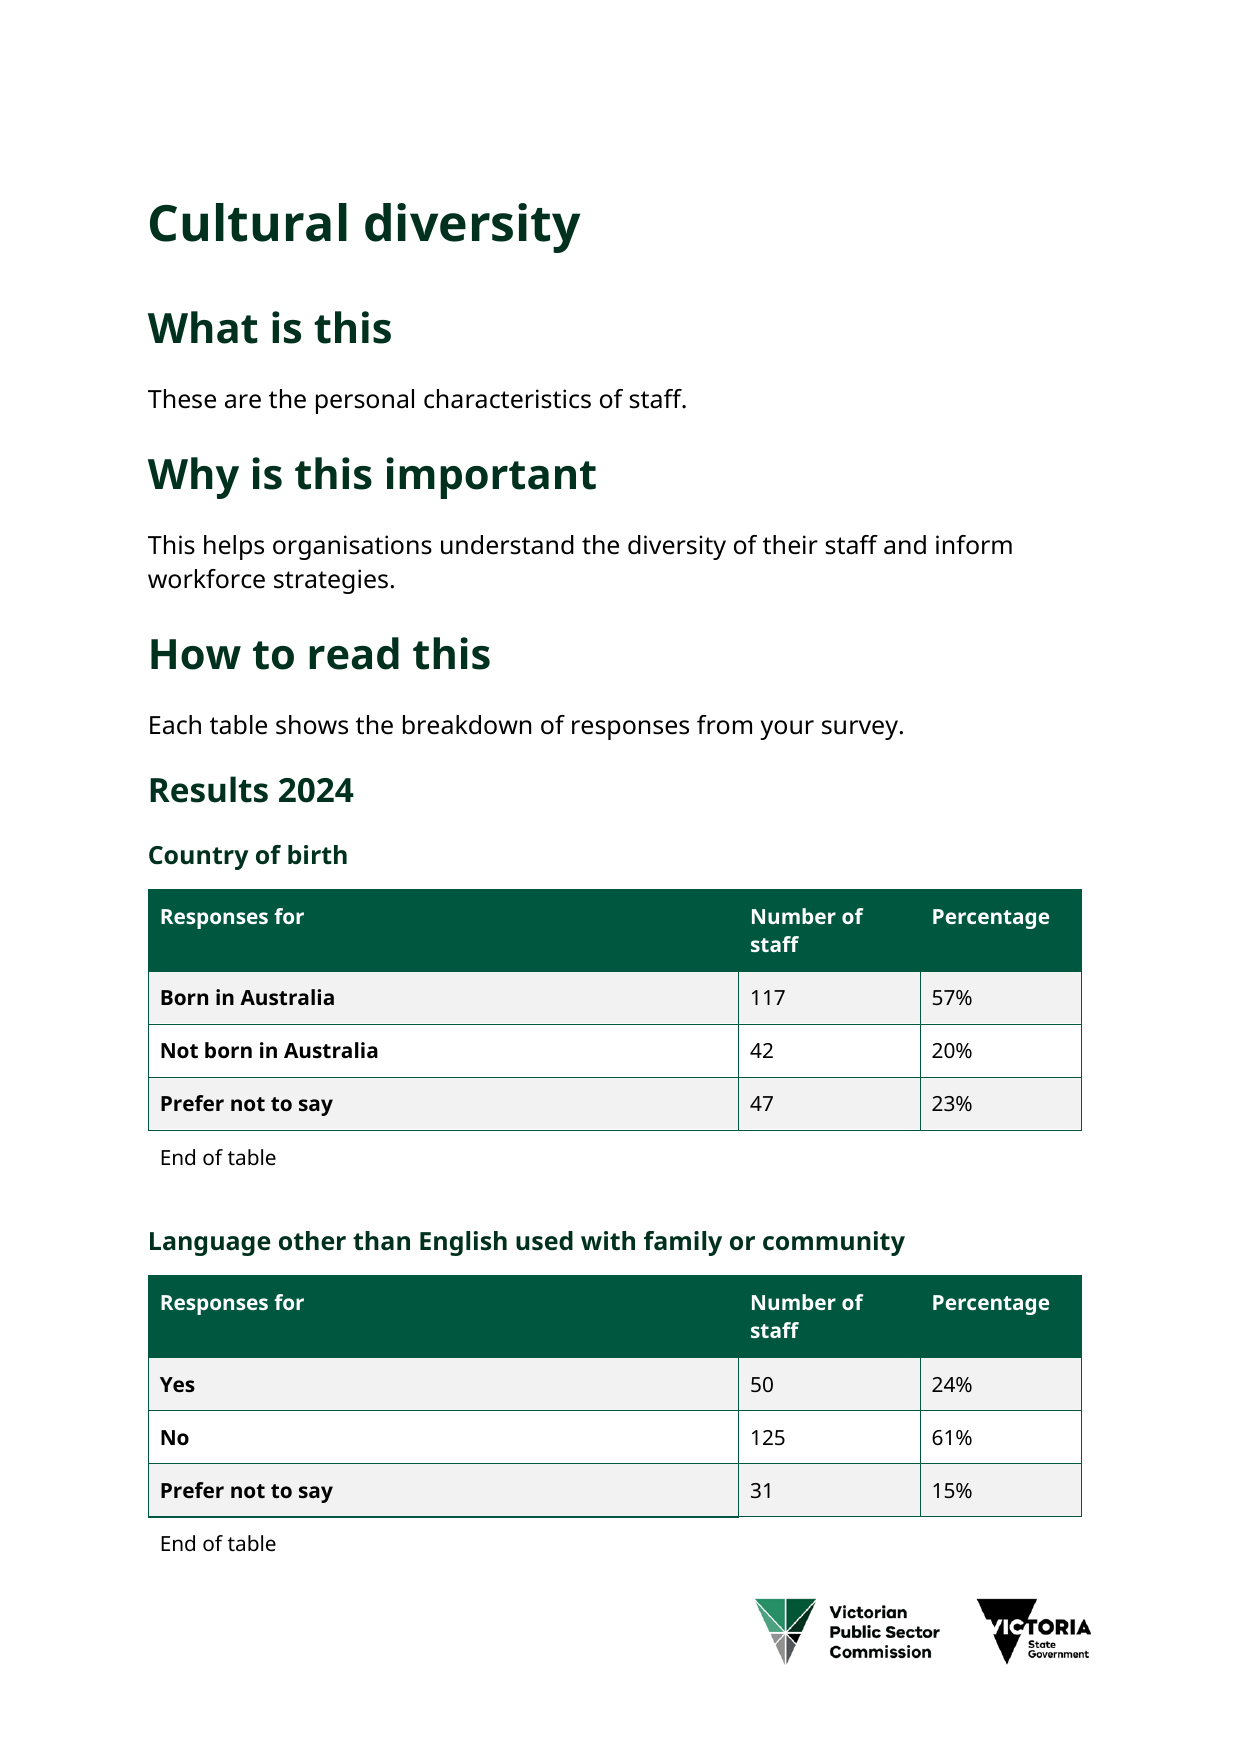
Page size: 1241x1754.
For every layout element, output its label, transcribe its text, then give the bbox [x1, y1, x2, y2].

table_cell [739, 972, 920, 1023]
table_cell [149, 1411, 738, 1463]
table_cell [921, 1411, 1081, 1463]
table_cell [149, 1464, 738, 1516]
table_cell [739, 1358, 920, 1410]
subtitle Results 2024 [148, 766, 1092, 812]
subtitle Country of birth [148, 837, 1092, 872]
picture [754, 1598, 1093, 1666]
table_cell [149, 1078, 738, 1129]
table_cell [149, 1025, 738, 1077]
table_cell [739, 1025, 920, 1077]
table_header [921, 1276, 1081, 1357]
text These are the personal characteristics of staff. [148, 381, 1092, 415]
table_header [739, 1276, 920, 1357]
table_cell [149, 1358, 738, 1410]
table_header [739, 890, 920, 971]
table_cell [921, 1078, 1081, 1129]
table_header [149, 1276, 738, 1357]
subtitle How to read this [148, 624, 1092, 681]
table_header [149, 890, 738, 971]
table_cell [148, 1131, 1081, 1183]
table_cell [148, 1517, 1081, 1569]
subtitle Why is this important [148, 444, 1092, 501]
text This helps organisations understand the diversity of their staff and inform workforce strategies. [148, 527, 1092, 595]
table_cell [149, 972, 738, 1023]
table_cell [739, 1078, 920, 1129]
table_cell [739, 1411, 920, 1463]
subtitle Language other than English used with family or community [148, 1224, 1092, 1258]
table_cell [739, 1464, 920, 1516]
subtitle Cultural diversity [148, 188, 1092, 256]
subtitle What is this [148, 299, 1092, 355]
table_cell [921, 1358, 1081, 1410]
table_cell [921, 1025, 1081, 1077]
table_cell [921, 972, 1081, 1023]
text Each table shows the breakdown of responses from your survey. [148, 707, 1092, 741]
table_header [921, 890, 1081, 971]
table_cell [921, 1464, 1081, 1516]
